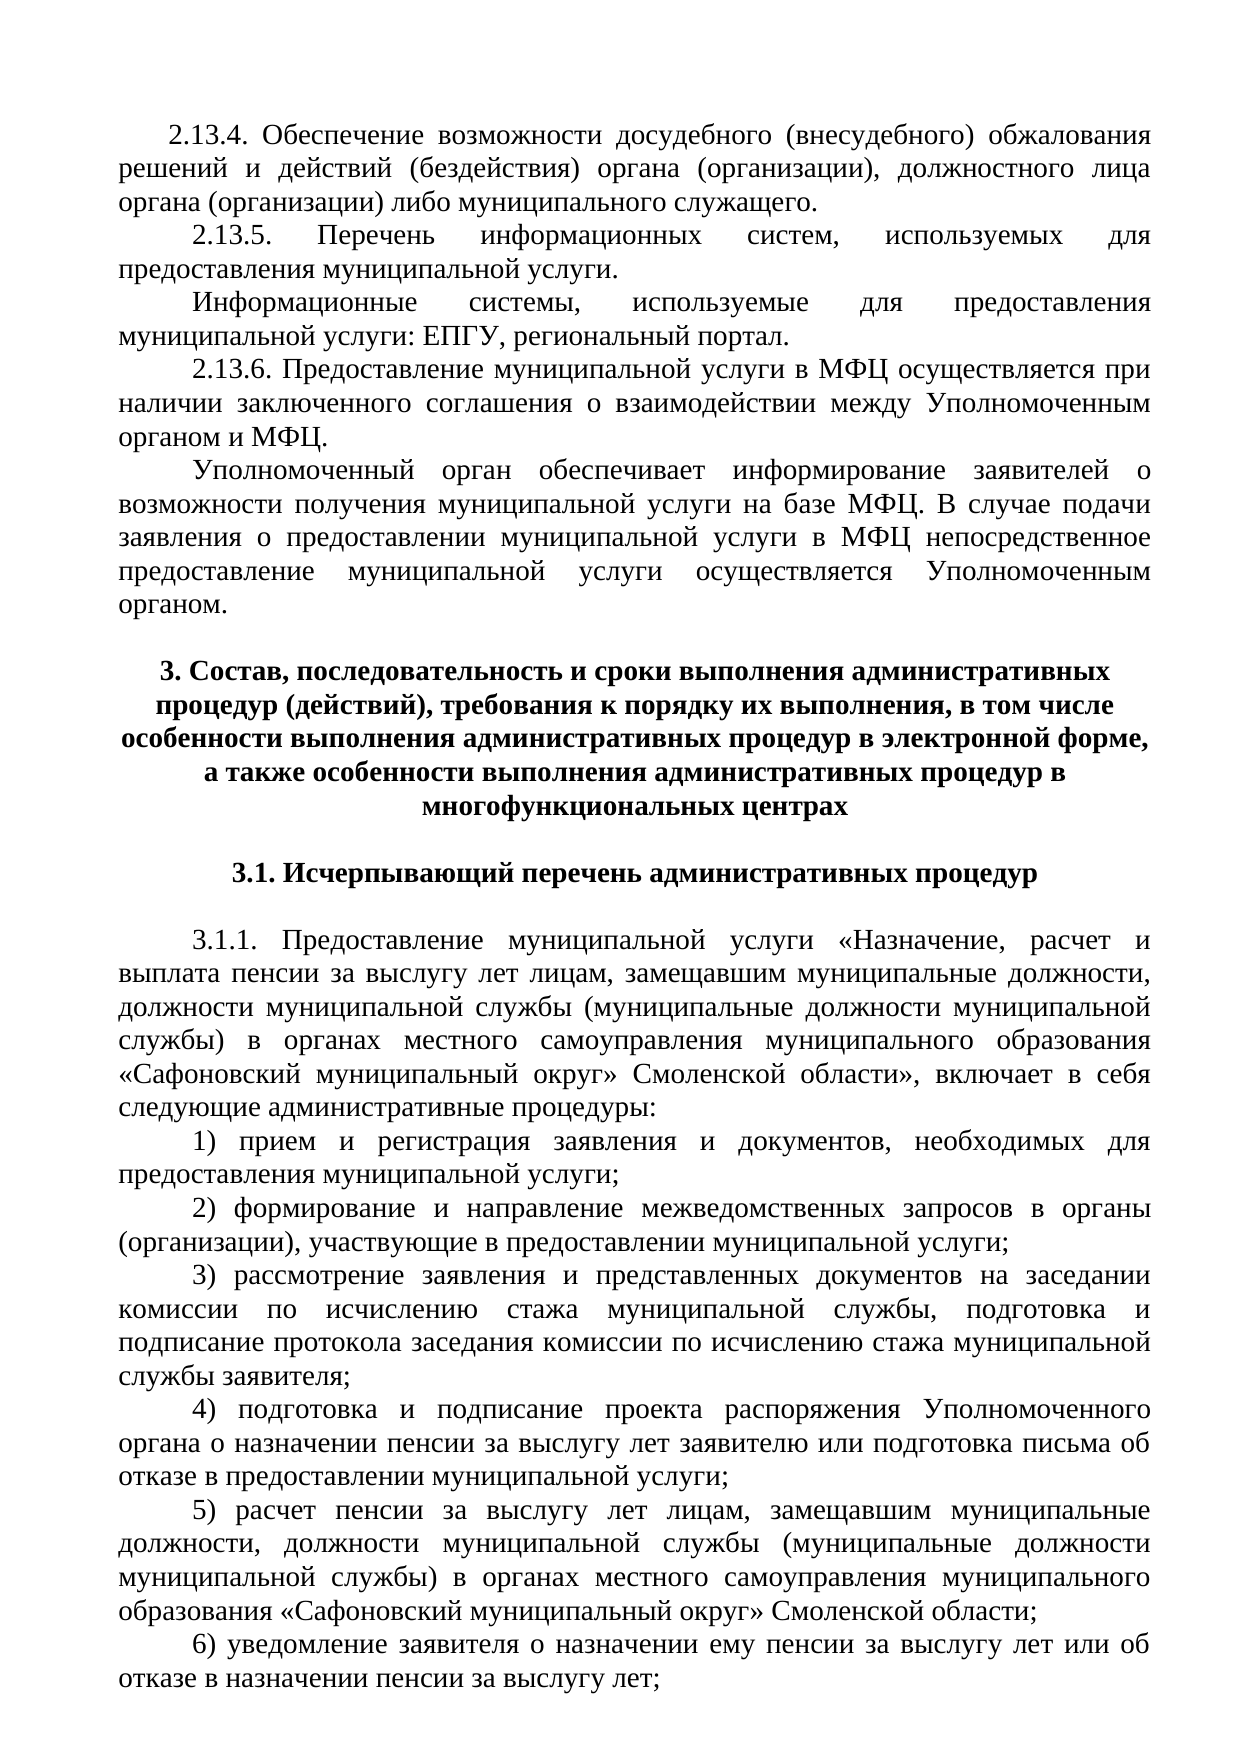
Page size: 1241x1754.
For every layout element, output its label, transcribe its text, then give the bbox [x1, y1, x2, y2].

text 2.13.5. Перечень информационных систем, используемых для предоставления муниципальной услуги. [118, 217, 1152, 284]
text 2) формирование и направление межведомственных запросов в органы (организации), участвующие в предоставлении муниципальной услуги; [118, 1190, 1152, 1257]
text 4) подготовка и подписание проекта распоряжения Уполномоченного органа о назначении пенсии за выслугу лет заявителю или подготовка письма об отказе в предоставлении муниципальной услуги; [118, 1391, 1152, 1492]
text 3.1. Исчерпывающий перечень административных процедур [118, 855, 1152, 888]
text 3. Состав, последовательность и сроки выполнения административных процедур (действий), требования к порядку их выполнения, в том числе особенности выполнения административных процедур в электронной форме, а также особенности выполнения административных процедур в многофункциональных центрах [118, 653, 1152, 821]
text Информационные системы, используемые для предоставления муниципальной услуги: ЕПГУ, региональный портал. [118, 284, 1152, 352]
text 6) уведомление заявителя о назначении ему пенсии за выслугу лет или об отказе в назначении пенсии за выслугу лет; [118, 1626, 1152, 1693]
text 2.13.6. Предоставление муниципальной услуги в МФЦ осуществляется при наличии заключенного соглашения о взаимодействии между Уполномоченным органом и МФЦ. [118, 352, 1152, 452]
text 2.13.4. Обеспечение возможности досудебного (внесудебного) обжалования решений и действий (бездействия) органа (организации), должностного лица органа (организации) либо муниципального служащего. [118, 117, 1152, 217]
text Уполномоченный орган обеспечивает информирование заявителей о возможности получения муниципальной услуги на базе МФЦ. В случае подачи заявления о предоставлении муниципальной услуги в МФЦ непосредственное предоставление муниципальной услуги осуществляется Уполномоченным органом. [118, 452, 1152, 620]
text 5) расчет пенсии за выслугу лет лицам, замещавшим муниципальные должности, должности муниципальной службы (муниципальные должности муниципальной службы) в органах местного самоуправления муниципального образования «Сафоновский муниципальный округ» Смоленской области; [118, 1492, 1152, 1626]
text 3.1.1. Предоставление муниципальной услуги «Назначение, расчет и выплата пенсии за выслугу лет лицам, замещавшим муниципальные должности, должности муниципальной службы (муниципальные должности муниципальной службы) в органах местного самоуправления муниципального образования «Сафоновский муниципальный округ» Смоленской области», включает в себя следующие административные процедуры: [118, 922, 1152, 1123]
text 1) прием и регистрация заявления и документов, необходимых для предоставления муниципальной услуги; [118, 1123, 1152, 1190]
text 3) рассмотрение заявления и представленных документов на заседании комиссии по исчислению стажа муниципальной службы, подготовка и подписание протокола заседания комиссии по исчислению стажа муниципальной службы заявителя; [118, 1257, 1152, 1391]
